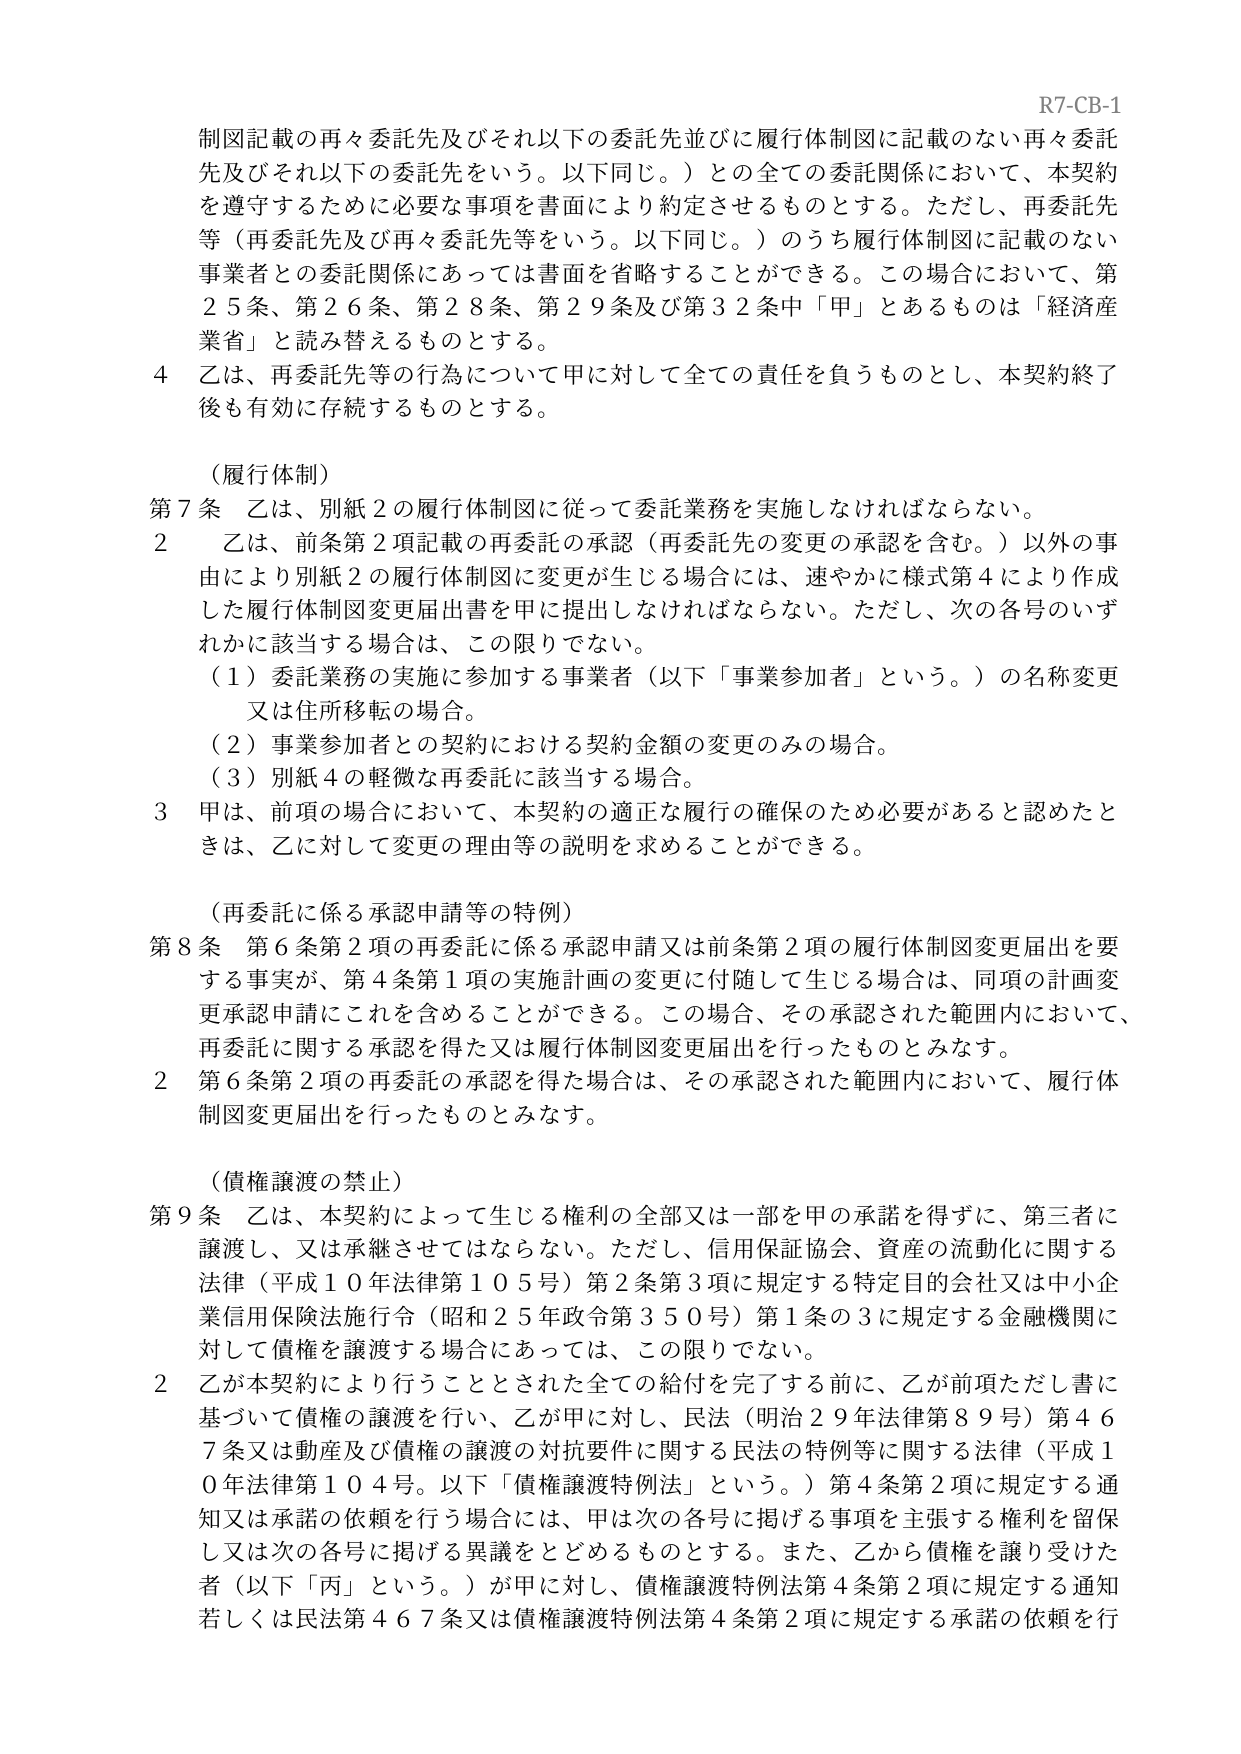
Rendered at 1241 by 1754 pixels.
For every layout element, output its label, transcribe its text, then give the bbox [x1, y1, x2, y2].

text ２ 第６条第２項の再委託の承認を得た場合は、その承認された範囲内において、履行体制図変更届出を行ったものとみなす。 [149, 1063, 1120, 1130]
text （再委託に係る承認申請等の特例） [174, 895, 1120, 928]
text 第９条 乙は、本契約によって生じる権利の全部又は一部を甲の承諾を得ずに、第三者に譲渡し、又は承継させてはならない。ただし、信用保証協会、資産の流動化に関する法律（平成１０年法律第１０５号）第２条第３項に規定する特定目的会社又は中小企業信用保険法施行令（昭和２５年政令第３５０号）第１条の３に規定する金融機関に対して債権を譲渡する場合にあっては、この限りでない。 [149, 1197, 1120, 1366]
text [149, 1366, 1120, 1635]
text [149, 121, 1120, 356]
text ４ 乙は、再委託先等の行為について甲に対して全ての責任を負うものとし、本契約終了後も有効に存続するものとする。 [149, 356, 1120, 424]
text 第７条 乙は、別紙２の履行体制図に従って委託業務を実施しなければならない。 [149, 491, 1120, 524]
text 第８条 第６条第２項の再委託に係る承認申請又は前条第２項の履行体制図変更届出を要する事実が、第４条第１項の実施計画の変更に付随して生じる場合は、同項の計画変更承認申請にこれを含めることができる。この場合、その承認された範囲内において、再委託に関する承認を得た又は履行体制図変更届出を行ったものとみなす。 [149, 928, 1120, 1063]
text （３）別紙４の軽微な再委託に該当する場合。 [174, 760, 1120, 794]
text ３ 甲は、前項の場合において、本契約の適正な履行の確保のため必要があると認めたときは、乙に対して変更の理由等の説明を求めることができる。 [149, 794, 1120, 861]
text （履行体制） [174, 457, 1120, 491]
text ２ 乙は、前条第２項記載の再委託の承認（再委託先の変更の承認を含む。）以外の事由により別紙２の履行体制図に変更が生じる場合には、速やかに様式第４により作成した履行体制図変更届出書を甲に提出しなければならない。ただし、次の各号のいずれかに該当する場合は、この限りでない。 [149, 524, 1120, 659]
text （１）委託業務の実施に参加する事業者（以下「事業参加者」という。）の名称変更又は住所移転の場合。 [174, 659, 1120, 726]
text （債権譲渡の禁止） [174, 1164, 1120, 1197]
text （２）事業参加者との契約における契約金額の変更のみの場合。 [174, 726, 1120, 760]
